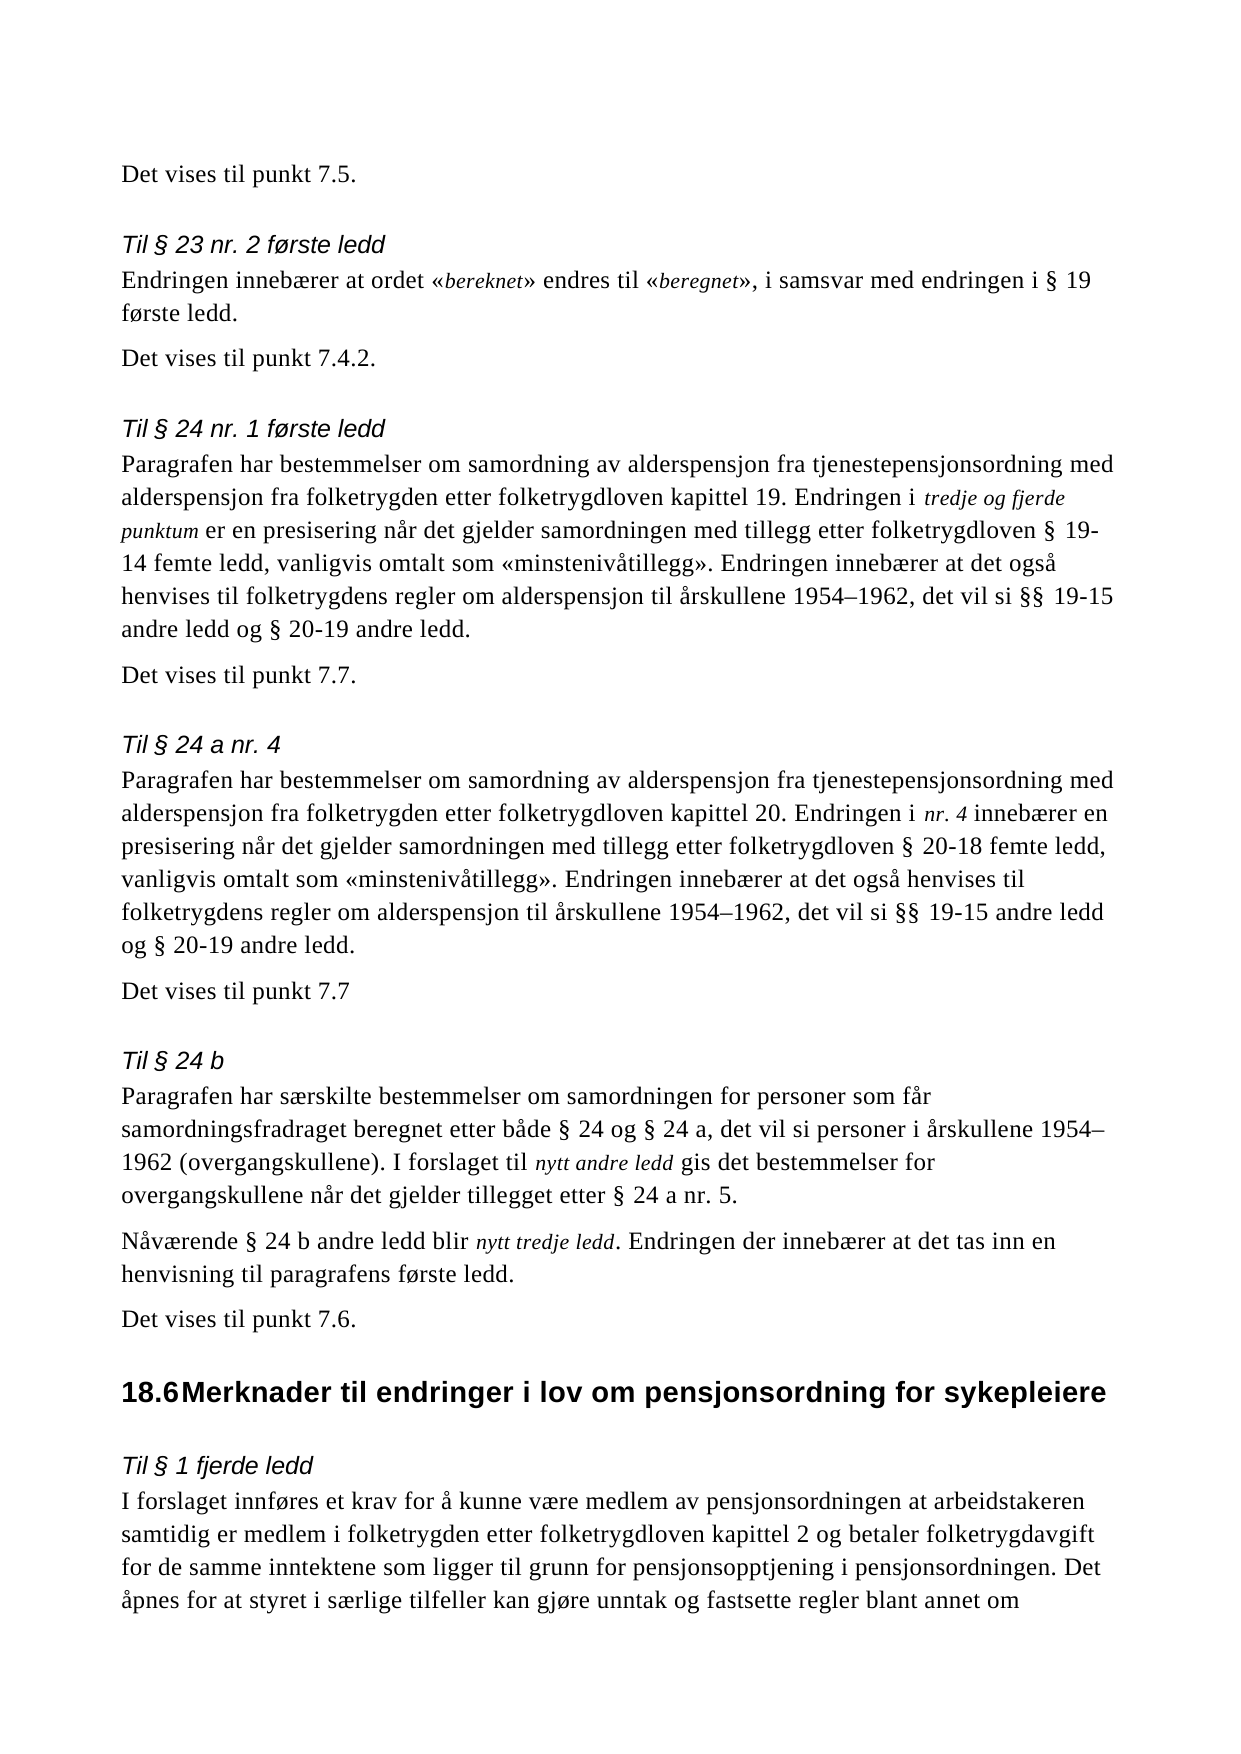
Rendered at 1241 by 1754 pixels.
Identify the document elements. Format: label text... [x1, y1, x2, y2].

text Til § 24 b [121, 1046, 1119, 1075]
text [121, 1486, 1119, 1614]
text Endringen innebærer at ordet «bereknet» endres til «beregnet», i samsvar med endringen i § 19 første ledd. [121, 265, 1119, 327]
subtitle Merknader til endringer i lov om pensjonsordning for sykepleiere [121, 1375, 1119, 1408]
text Til § 23 nr. 2 første ledd [121, 230, 1119, 259]
text Paragrafen har bestemmelser om samordning av alderspensjon fra tjenestepensjonsordning med alderspensjon fra folketrygden etter folketrygdloven kapittel 19. Endringen i tredje og fjerde punktum er en presisering når det gjelder samordningen med tillegg etter folketrygdloven § 19-14 femte ledd, vanligvis omtalt som «minstenivåtillegg». Endringen innebærer at det også henvises til folketrygdens regler om alderspensjon til årskullene 1954–1962, det vil si §§ 19-15 andre ledd og § 20-19 andre ledd. [121, 449, 1119, 643]
text Til § 24 nr. 1 første ledd [121, 414, 1119, 443]
text Til § 24 a nr. 4 [121, 730, 1119, 759]
text Det vises til punkt 7.6. [121, 1304, 1119, 1333]
text Til § 1 fjerde ledd [121, 1451, 1119, 1480]
text Paragrafen har særskilte bestemmelser om samordningen for personer som får samordningsfradraget beregnet etter både § 24 og § 24 a, det vil si personer i årskullene 1954–1962 (overgangskullene). I forslaget til nytt andre ledd gis det bestemmelser for overgangskullene når det gjelder tillegget etter § 24 a nr. 5. [121, 1081, 1119, 1209]
text Det vises til punkt 7.7 [121, 976, 1119, 1004]
text Paragrafen har bestemmelser om samordning av alderspensjon fra tjenestepensjonsordning med alderspensjon fra folketrygden etter folketrygdloven kapittel 20. Endringen i nr. 4 innebærer en presisering når det gjelder samordningen med tillegg etter folketrygdloven § 20-18 femte ledd, vanligvis omtalt som «minstenivåtillegg». Endringen innebærer at det også henvises til folketrygdens regler om alderspensjon til årskullene 1954–1962, det vil si §§ 19-15 andre ledd og § 20-19 andre ledd. [121, 765, 1119, 959]
text Det vises til punkt 7.7. [121, 660, 1119, 688]
text Det vises til punkt 7.5. [121, 159, 1119, 188]
text Det vises til punkt 7.4.2. [121, 343, 1119, 372]
text Nåværende § 24 b andre ledd blir nytt tredje ledd. Endringen der innebærer at det tas inn en henvisning til paragrafens første ledd. [121, 1226, 1119, 1288]
